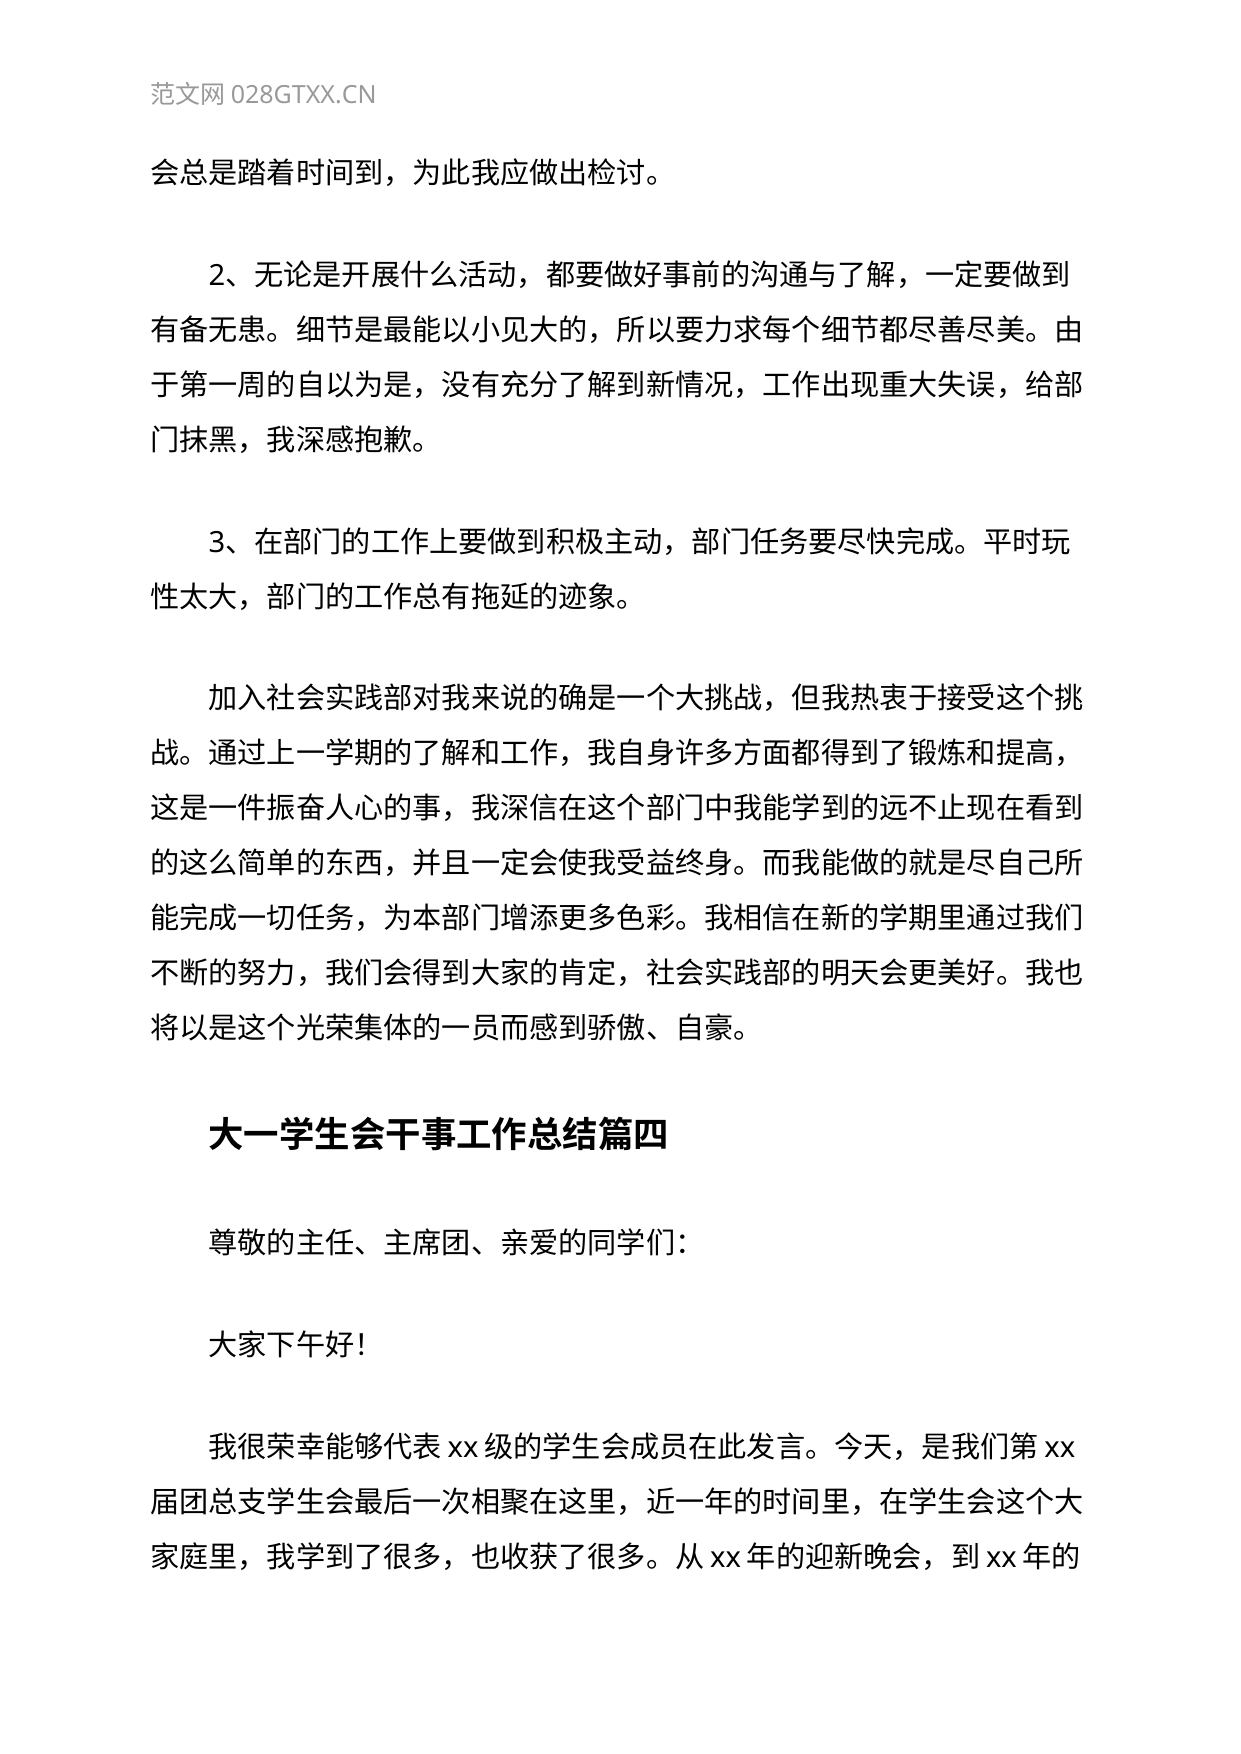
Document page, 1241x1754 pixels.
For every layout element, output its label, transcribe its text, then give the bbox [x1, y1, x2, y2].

text 3、在部门的工作上要做到积极主动，部门任务要尽快完成。平时玩性太大，部门的工作总有拖延的迹象。 [150, 518, 1090, 616]
text 大家下午好！ [150, 1321, 1090, 1364]
text 尊敬的主任、主席团、亲爱的同学们： [150, 1220, 1090, 1262]
text 加入社会实践部对我来说的确是一个大挑战，但我热衷于接受这个挑战。通过上一学期的了解和工作，我自身许多方面都得到了锻炼和提高，这是一件振奋人心的事，我深信在这个部门中我能学到的远不止现在看到的这么简单的东西，并且一定会使我受益终身。而我能做的就是尽自己所能完成一切任务，为本部门增添更多色彩。我相信在新的学期里通过我们不断的努力，我们会得到大家的肯定，社会实践部的明天会更美好。我也将以是这个光荣集体的一员而感到骄傲、自豪。 [150, 675, 1090, 1047]
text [150, 1423, 1090, 1576]
text 大一学生会干事工作总结篇四 [150, 1106, 1090, 1157]
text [150, 150, 1090, 192]
text 2、无论是开展什么活动，都要做好事前的沟通与了解，一定要做到有备无患。细节是最能以小见大的，所以要力求每个细节都尽善尽美。由于第一周的自以为是，没有充分了解到新情况，工作出现重大失误，给部门抹黑，我深感抱歉。 [150, 252, 1090, 459]
